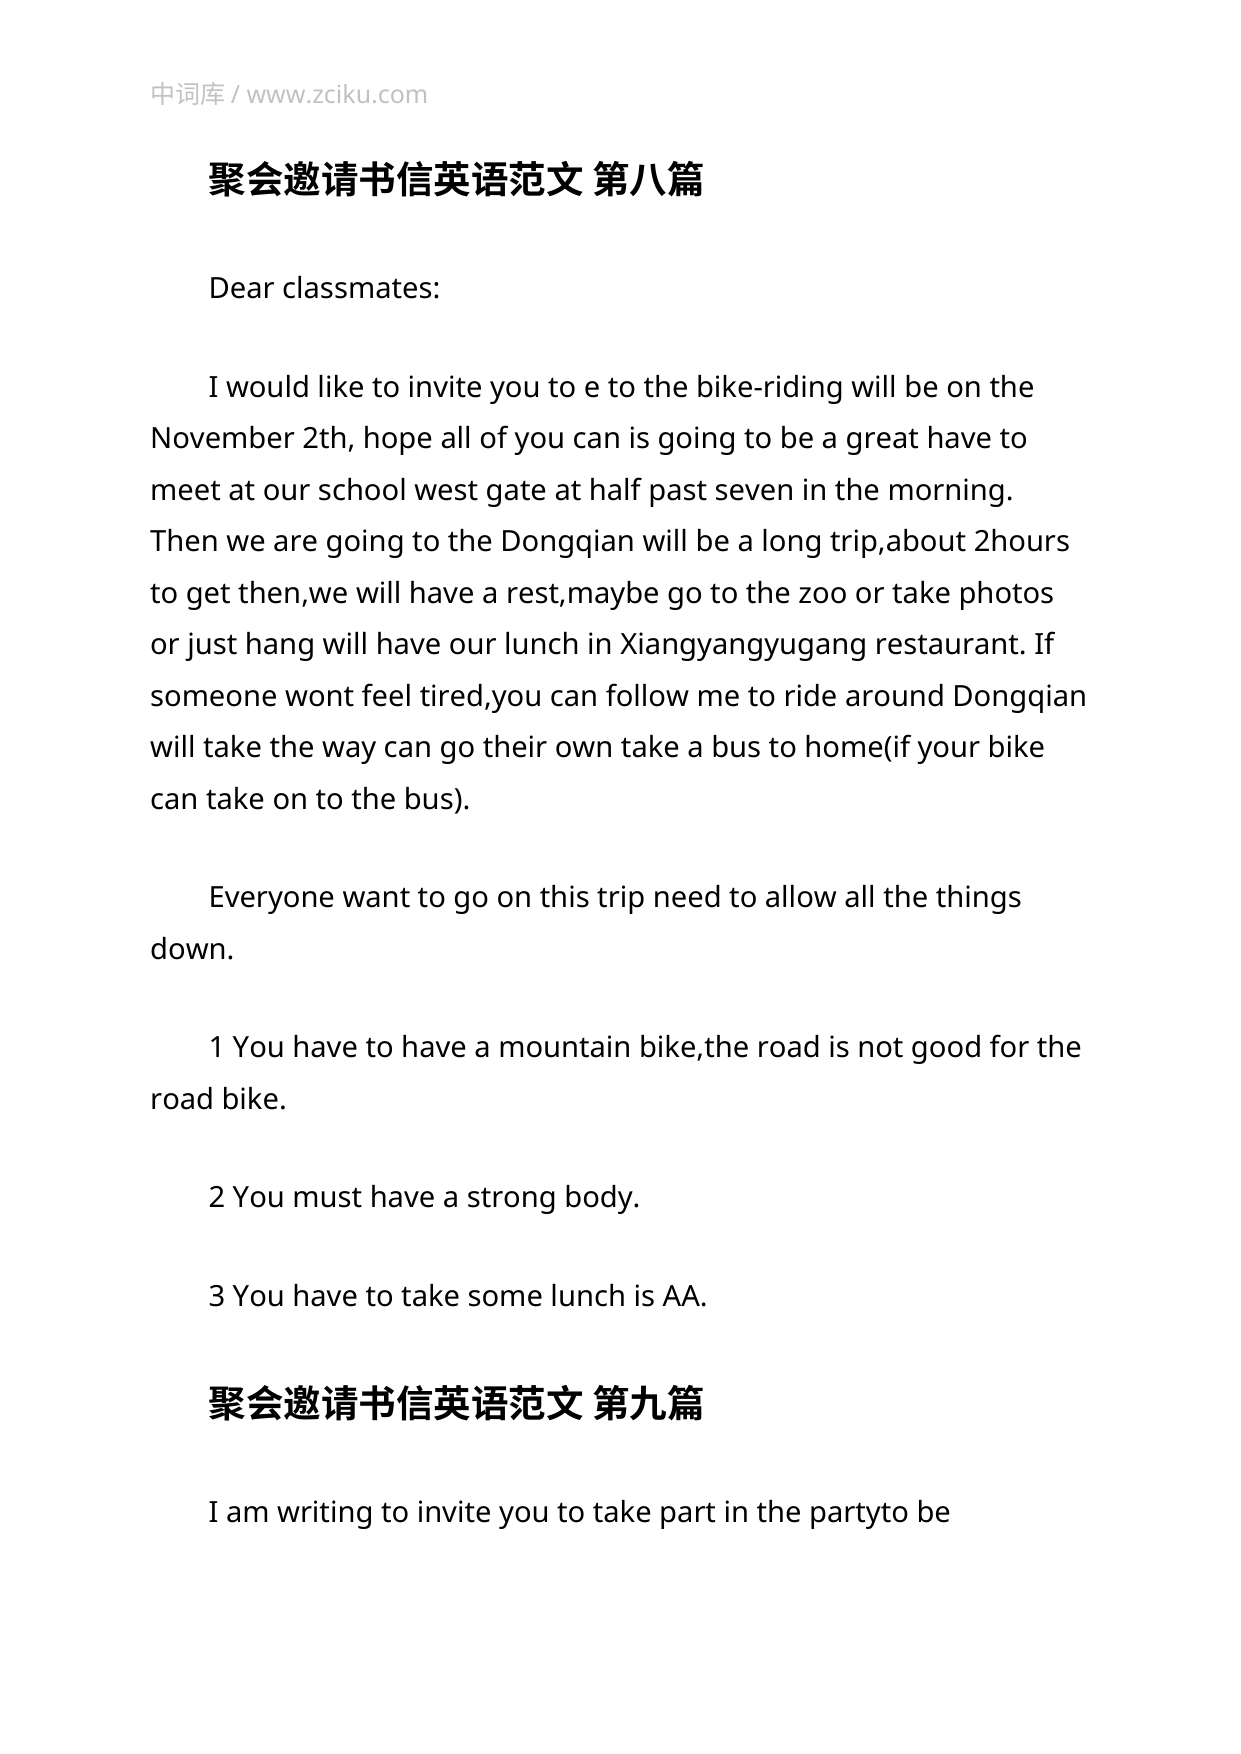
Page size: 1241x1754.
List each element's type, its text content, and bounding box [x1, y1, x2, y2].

text 2 You must have a strong body. [150, 1177, 1090, 1216]
text 1 You have to have a mountain bike,the road is not good for the road bike. [150, 1027, 1090, 1118]
text Dear classmates: [150, 267, 1090, 307]
text I would like to invite you to e to the bike-riding will be on the November 2th, hope all of you can is going to be a great have to meet at our school west gate at half past seven in the morning. Then we are going to the Dongqian will be a long trip,about 2hours to get then,we will have a rest,maybe go to the zoo or take photos or just hang will have our lunch in Xiangyangyugang restaurant. If someone wont feel tired,you can follow me to ride around Dongqian will take the way can go their own take a bus to home(if your bike can take on to the bus). [150, 366, 1090, 818]
text 聚会邀请书信英语范文 第八篇 [150, 150, 1090, 204]
text Everyone want to go on this trip need to allow all the things down. [150, 877, 1090, 968]
text 聚会邀请书信英语范文 第九篇 [150, 1374, 1090, 1428]
text 3 You have to take some lunch is AA. [150, 1275, 1090, 1315]
text I am writing to invite you to take part in the partyto be [150, 1491, 1090, 1531]
